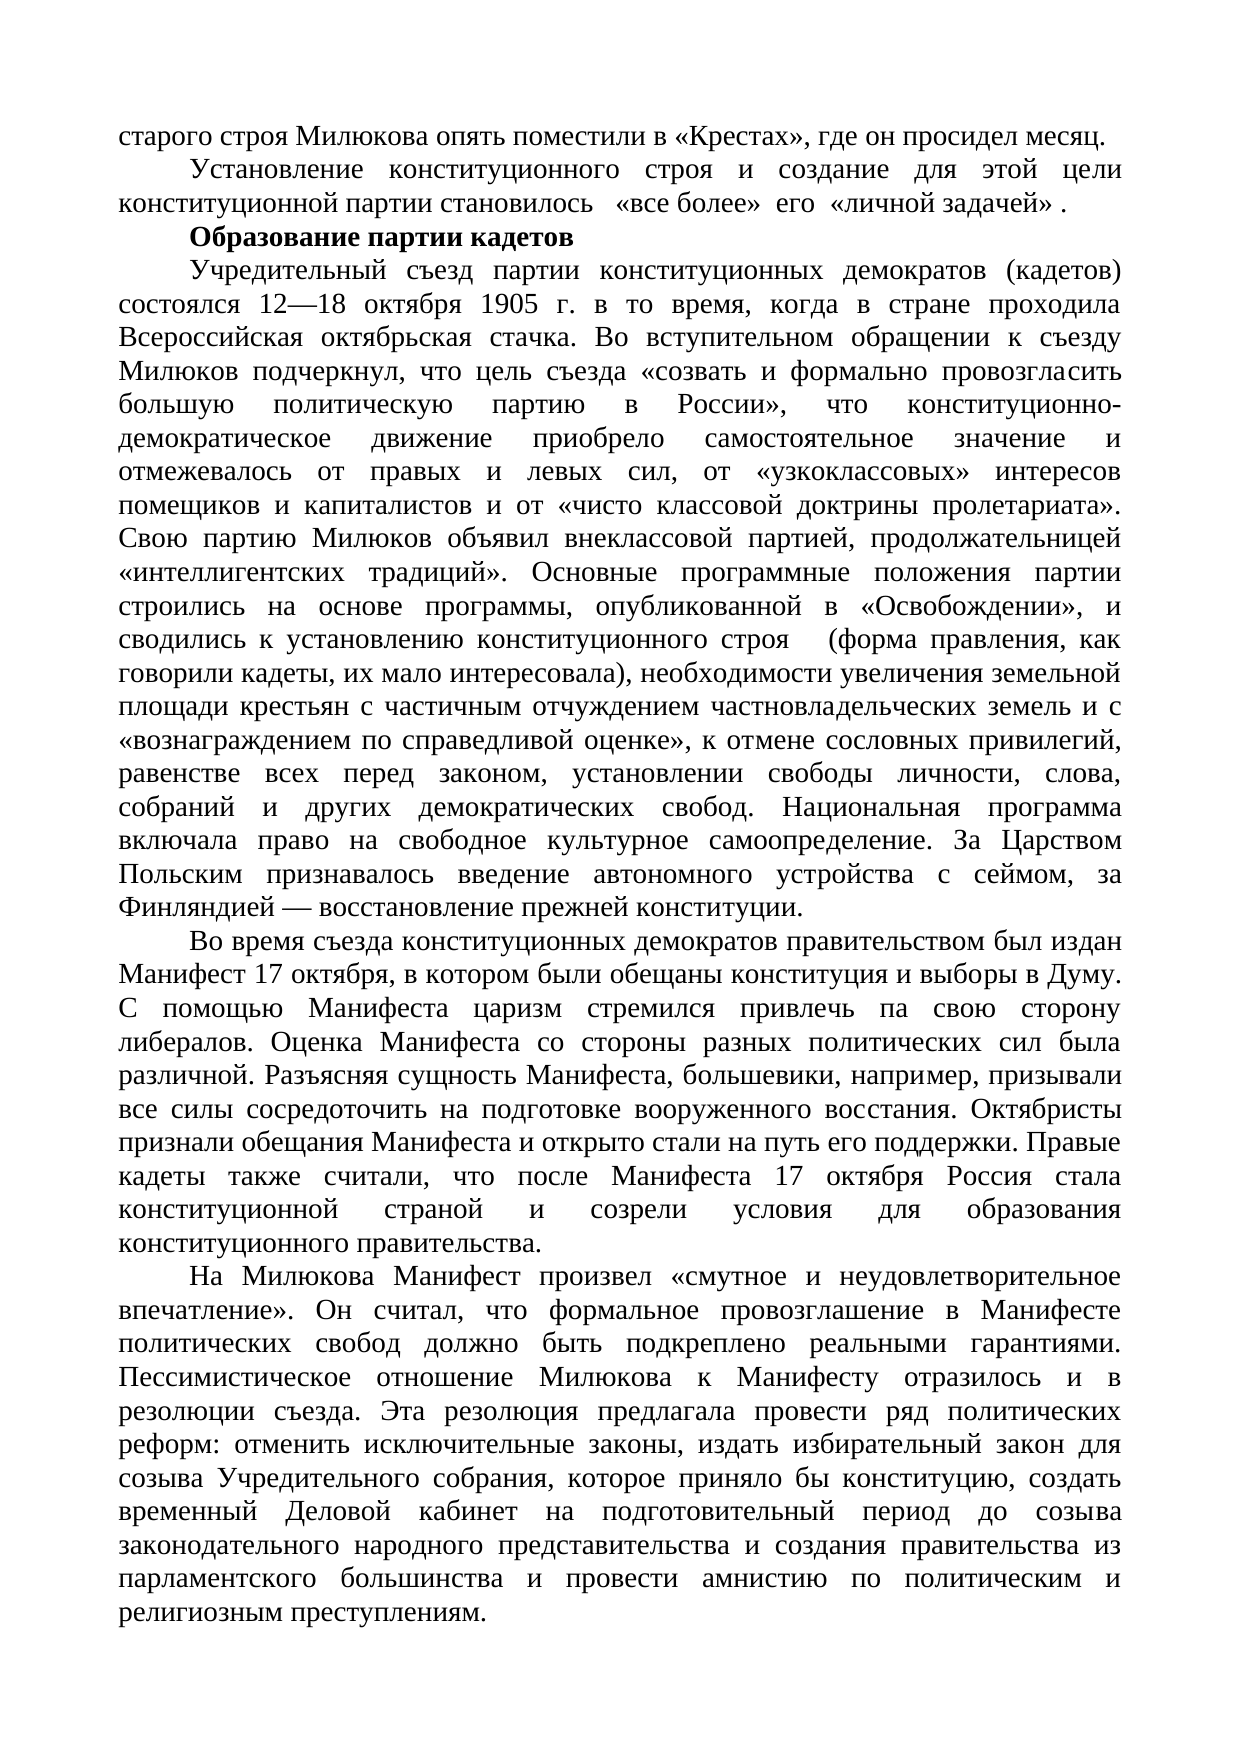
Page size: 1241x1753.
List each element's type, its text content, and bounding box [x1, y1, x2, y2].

text На Милюкова Манифест произвел «смутное и неудовлетворительное впечатление». Он считал, что формальное провозглашение в Манифесте политических свобод должно быть подкреплено реальными гарантиями. Пессимистическое отношение Милюкова к Манифесту отразилось и в резолюции съезда. Эта резолюция предлагала провести ряд политических реформ: отменить исключительные законы, издать избирательный закон для созыва Учредительного собрания, которое приняло бы конституцию, создать временный Деловой кабинет на подготовительный период до созыва законодательного народного представительства и создания правительства из парламентского большинства и провести амнистию по политическим и религиозным преступлениям. [118, 1258, 1122, 1627]
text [118, 118, 1122, 152]
text Во время съезда конституционных демократов правительством был издан Манифест 17 октября, в котором были обещаны конституция и выборы в Думу. С помощью Манифеста царизм стремился привлечь па свою сторону либералов. Оценка Манифеста со стороны разных политических сил была различной. Разъясняя сущность Манифеста, большевики, например, призывали все силы сосредоточить на подготовке вооруженного восстания. Октябристы признали обещания Манифеста и открыто стали на путь его поддержки. Правые кадеты также считали, что после Манифеста 17 октября Россия стала конституционной страной и созрели условия для образования конституционного правительства. [118, 923, 1122, 1258]
subtitle Образование партии кадетов [118, 219, 1122, 252]
text Учредительный съезд партии конституционных демократов (кадетов) состоялся 12—18 октября 1905 г. в то время, когда в стране проходила Всероссийская октябрьская стачка. Во вступительном обращении к съезду Милюков подчеркнул, что цель съезда «созвать и формально провозгласить большую политическую партию в России», что конституционно- демократическое движение приобрело самостоятельное значение и отмежевалось от правых и левых сил, от «узкоклассовых» интересов помещиков и капиталистов и от «чисто классовой доктрины пролетариата». Свою партию Милюков объявил внеклассовой партией, продолжательницей «интеллигентских традиций». Основные программные положения партии строились на основе программы, опубликованной в «Освобождении», и сводились к установлению конституционного строя (форма правления, как говорили кадеты, их мало интересовала), необходимости увеличения земельной площади крестьян с частичным отчуждением частновладельческих земель и с «вознаграждением по справедливой оценке», к отмене сословных привилегий, равенстве всех перед законом, установлении свободы личности, слова, собраний и других демократических свобод. Национальная программа включала право на свободное культурное самоопределение. За Царством Польским признавалось введение автономного устройства с сеймом, за Финляндией — восстановление прежней конституции. [118, 252, 1122, 923]
text Установление конституционного строя и создание для этой цели конституционной партии становилось «все более» его «личной задачей» . [118, 152, 1122, 219]
